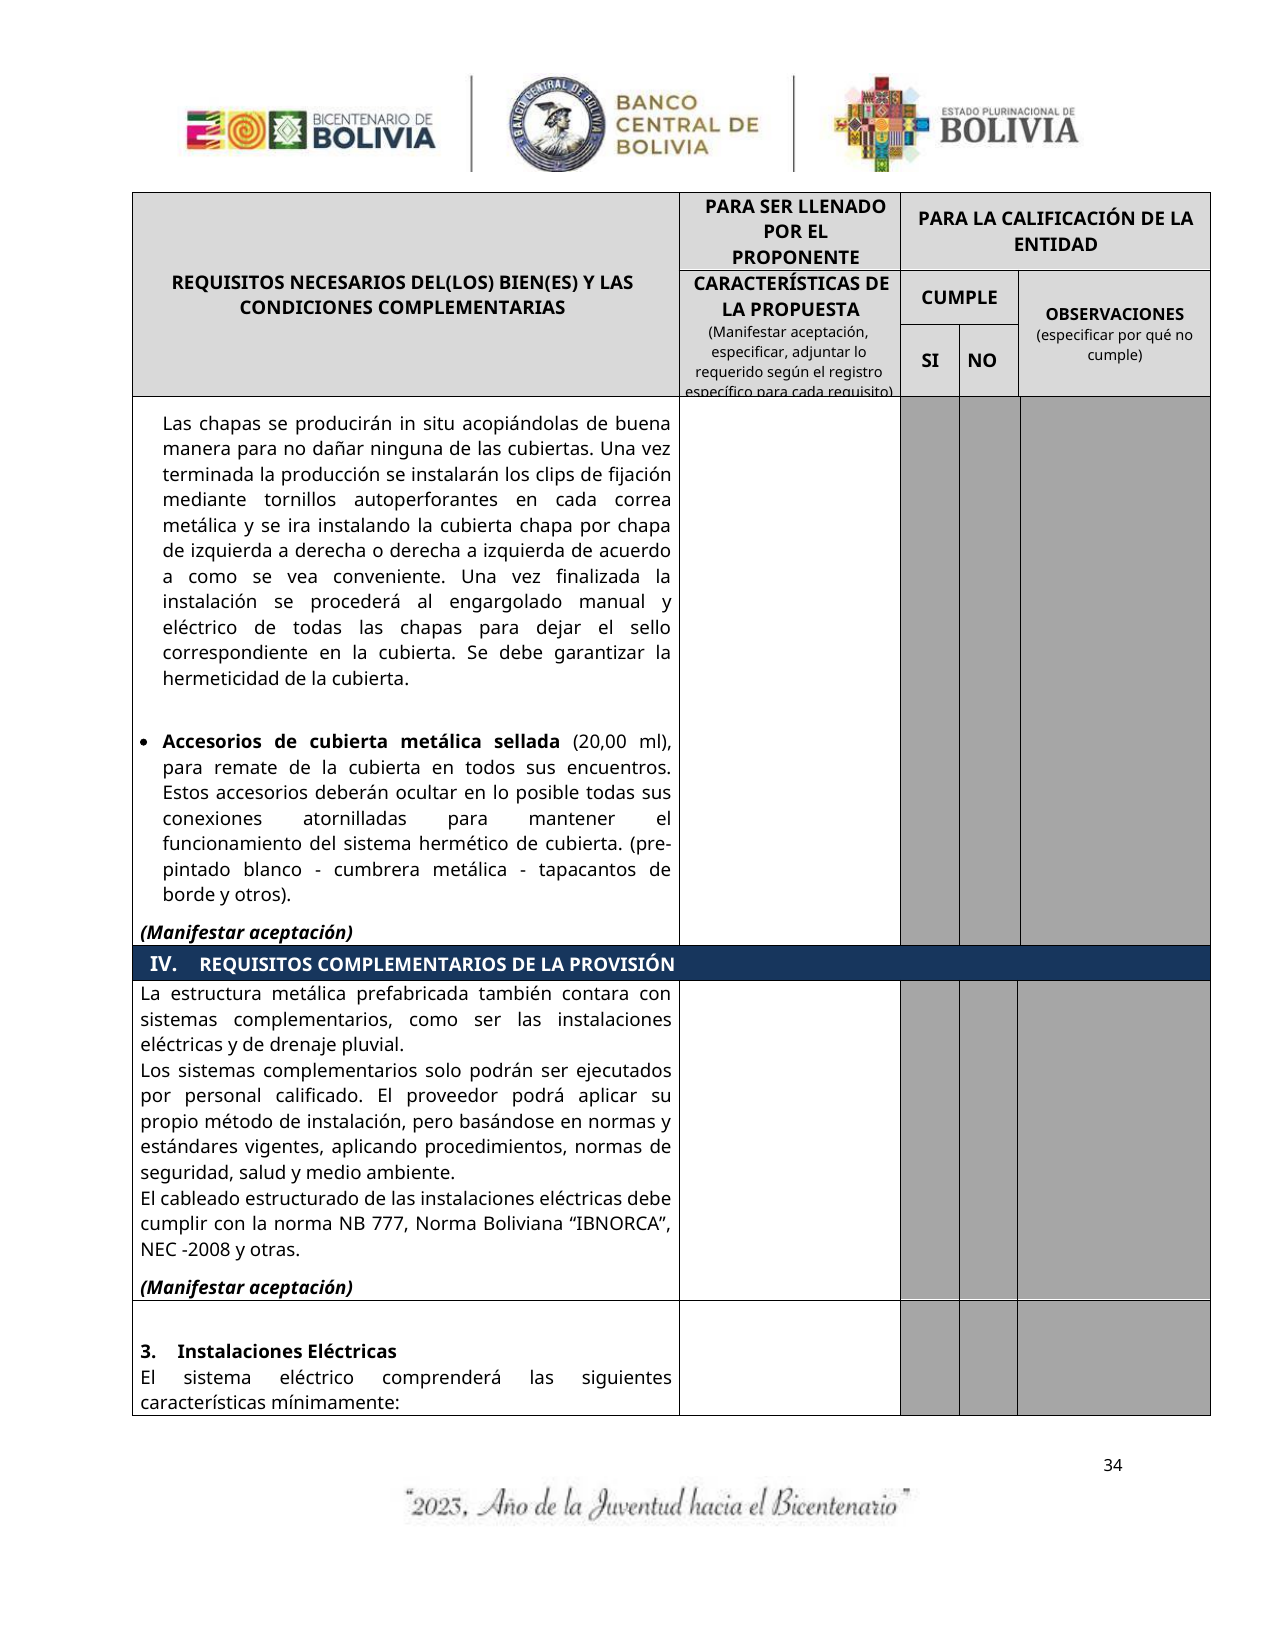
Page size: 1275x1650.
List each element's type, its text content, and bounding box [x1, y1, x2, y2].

table_header PARA LA CALIFICACIÓN DE LA ENTIDAD [901, 193, 1210, 269]
table_cell [960, 1301, 1017, 1415]
table_cell [1021, 397, 1210, 945]
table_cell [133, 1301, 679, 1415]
table_cell CUMPLE [901, 271, 1018, 324]
table_cell [680, 397, 900, 945]
table_cell OBSERVACIONES (especificar por qué no cumple) [1019, 271, 1210, 396]
table_cell REQUISITOS COMPLEMENTARIOS DE LA PROVISIÓN [133, 946, 1210, 980]
table_cell [960, 397, 1020, 945]
table_header REQUISITOS NECESARIOS DEL(LOS) BIEN(ES) Y LAS CONDICIONES COMPLEMENTARIAS [133, 193, 679, 396]
table_cell La estructura metálica prefabricada también contara con sistemas complementarios, como ser las instalaciones eléctricas y de drenaje pluvial. Los sistemas complementarios solo podrán ser ejecutados por personal calificado. El proveedor podrá aplicar su propio método de instalación, pero basándose en normas y estándares vigentes, aplicando procedimientos, normas de seguridad, salud y medio ambiente. El cableado estructurado de las instalaciones eléctricas debe cumplir con la norma NB 777, Norma Boliviana “IBNORCA”, NEC -2008 y otras. (Manifestar aceptación) [133, 981, 679, 1299]
table_cell CARACTERÍSTICAS DE LA PROPUESTA (Manifestar aceptación, especificar, adjuntar lo requerido según el registro específico para cada requisito) [680, 271, 900, 396]
table_cell SI [901, 325, 959, 396]
picture [379, 1476, 920, 1542]
table_header PARA SER LLENADO POR EL PROPONENTE [680, 193, 900, 269]
table_cell [1018, 981, 1210, 1299]
table_cell [680, 981, 900, 1299]
table_cell [901, 981, 959, 1299]
table_cell [901, 1301, 959, 1415]
table_cell [960, 981, 1017, 1299]
table_cell [680, 1301, 900, 1415]
picture [177, 73, 1098, 172]
table_cell [901, 397, 959, 945]
table_cell [1018, 1301, 1210, 1415]
table_cell NO [960, 325, 1018, 396]
